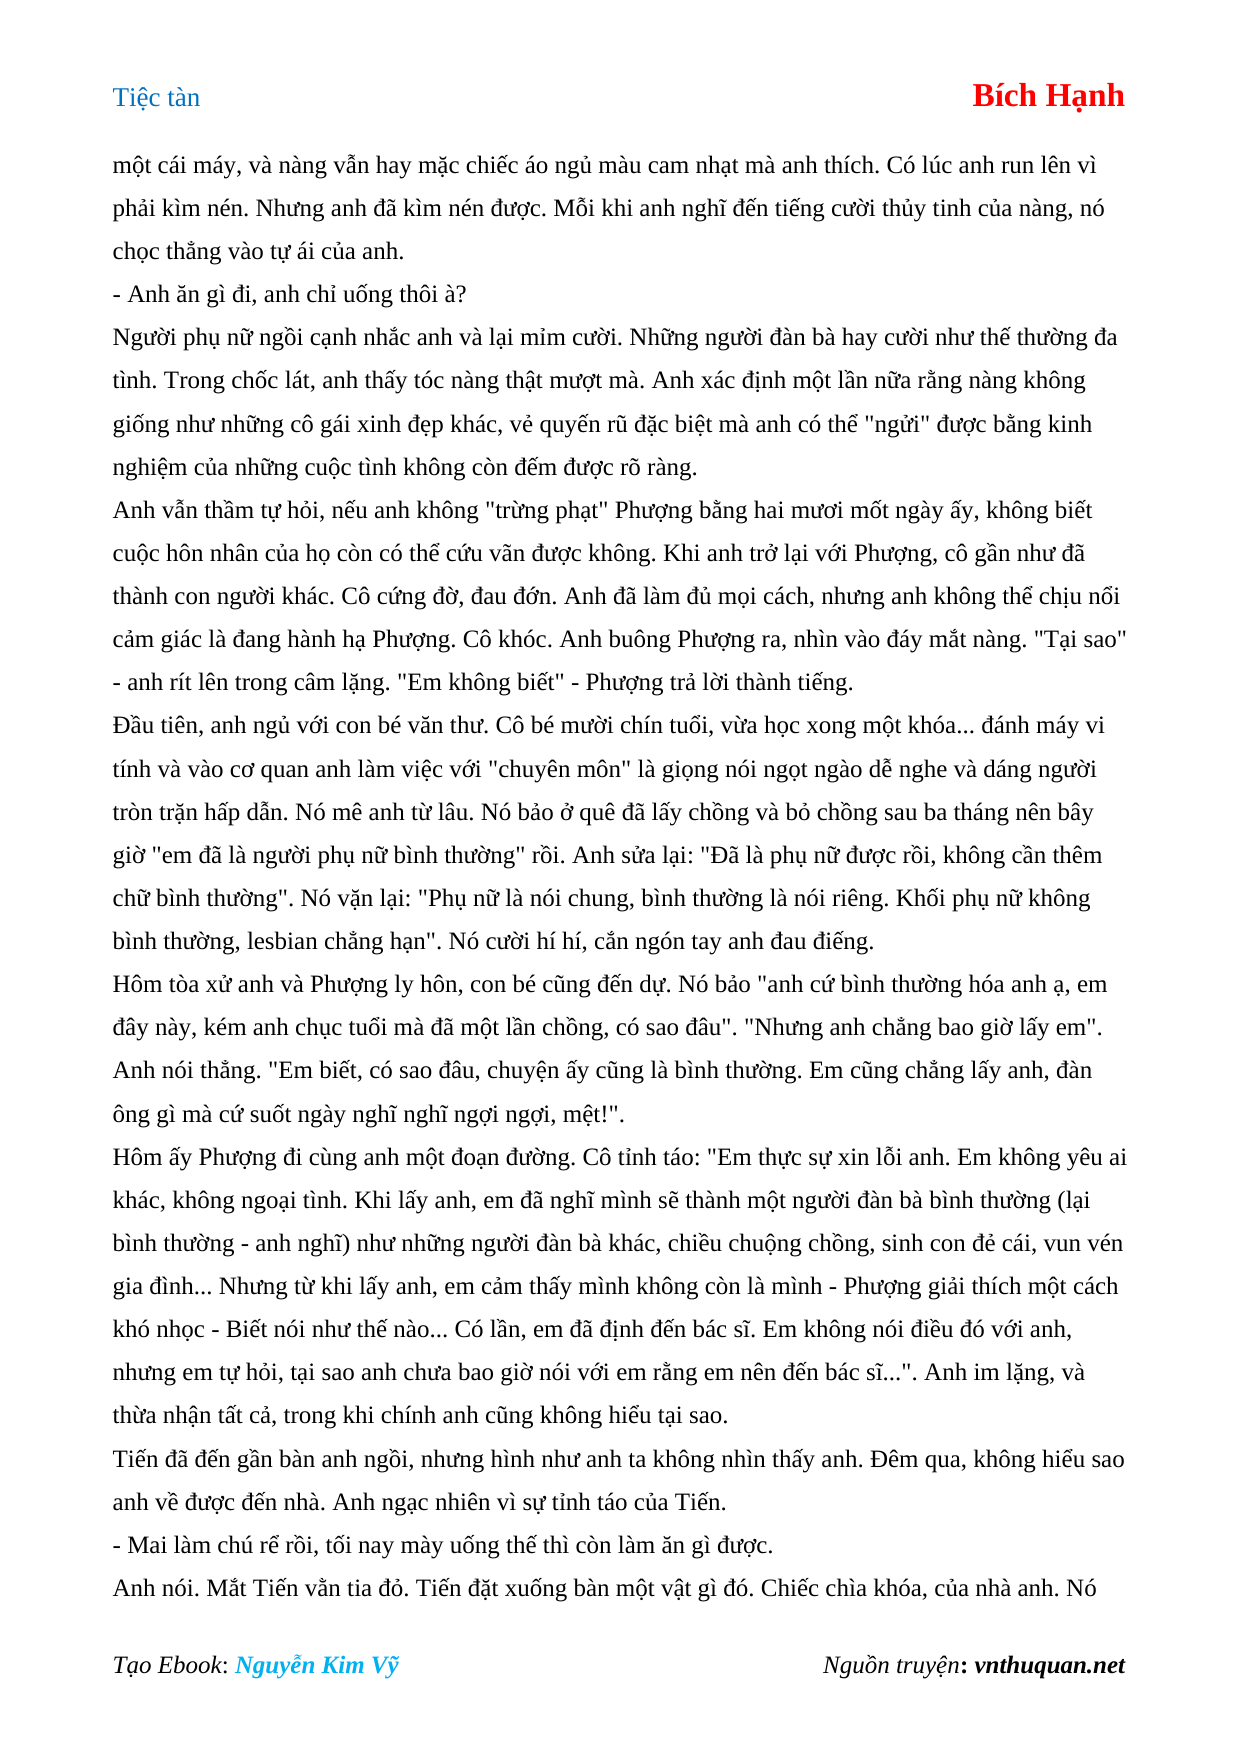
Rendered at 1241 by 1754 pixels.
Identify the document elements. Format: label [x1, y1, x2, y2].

text [112, 150, 1128, 1602]
